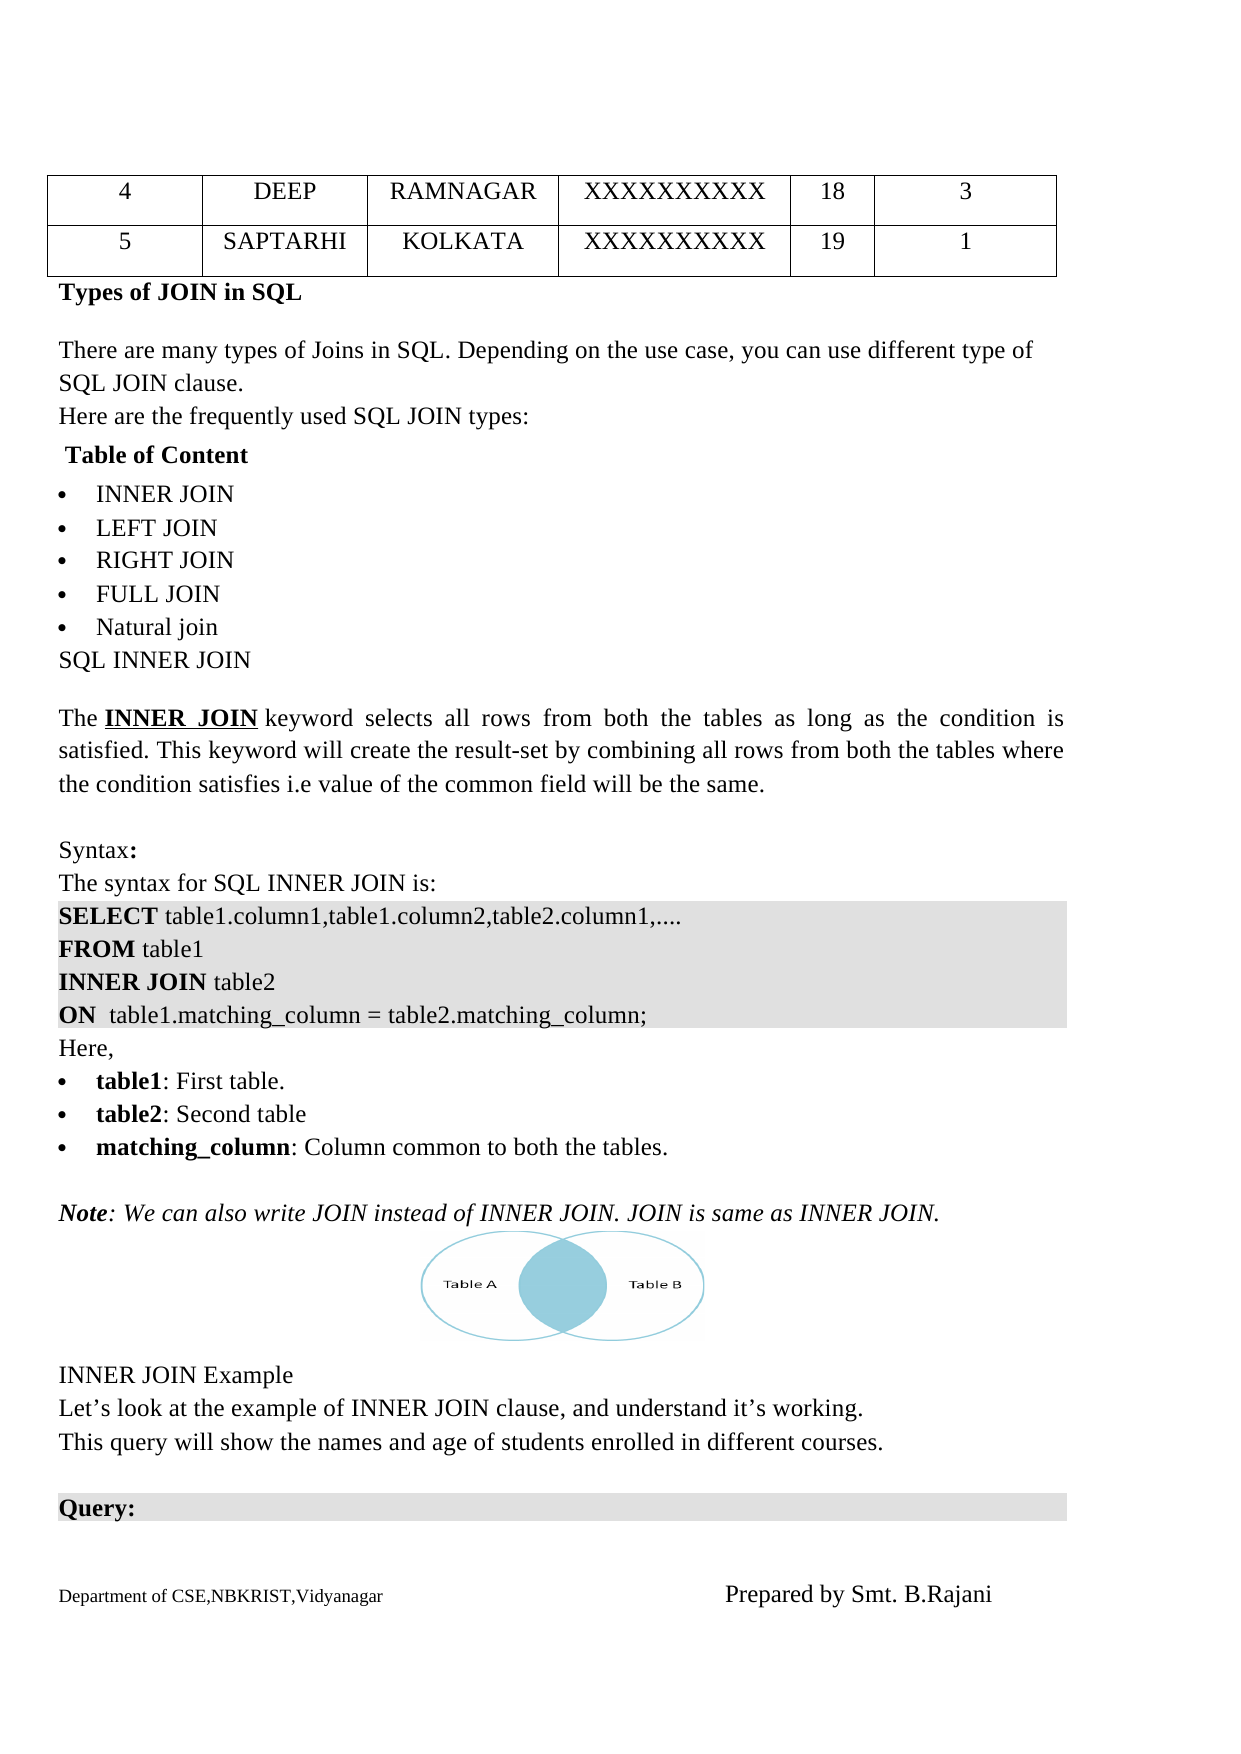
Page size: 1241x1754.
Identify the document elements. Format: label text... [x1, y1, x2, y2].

text Query: [58, 1493, 1067, 1521]
text Table of Content [64, 440, 1060, 469]
table_cell SAPTARHI [203, 226, 367, 276]
table_cell 18 [791, 176, 874, 225]
text The INNER JOIN keyword selects all rows from both the tables as long as the condition is satisfied. This keyword will create the result-set by combining all rows from both the tables where the condition satisfies i.e value of the common field will be the same. [58, 703, 1067, 797]
text There are many types of Joins in SQL. Depending on the use case, you can use different type of SQL JOIN clause. [58, 335, 1067, 397]
text The syntax for SQL INNER JOIN is: [58, 868, 1067, 896]
table_cell 3 [875, 176, 1056, 225]
text Here are the frequently used SQL JOIN types: [58, 401, 1067, 430]
picture [420, 1231, 705, 1341]
text Here, [58, 1033, 1067, 1062]
table_cell 1 [875, 226, 1056, 276]
subtitle Syntax: [58, 835, 1067, 863]
table_cell DEEP [203, 176, 367, 225]
table_cell XXXXXXXXXX [559, 176, 790, 225]
list Natural join [58, 612, 1067, 640]
subtitle SQL INNER JOIN [58, 645, 1067, 673]
table_cell KOLKATA [368, 226, 558, 276]
list INNER JOIN [58, 479, 1067, 508]
table_cell RAMNAGAR [368, 176, 558, 225]
subtitle INNER JOIN Example [58, 1361, 1067, 1389]
list table1: First table. [58, 1066, 1067, 1094]
list table2: Second table [58, 1099, 1067, 1128]
text Let’s look at the example of INNER JOIN clause, and understand it’s working. [58, 1393, 1067, 1422]
table_cell XXXXXXXXXX [559, 226, 790, 276]
list FULL JOIN [58, 579, 1067, 607]
list LEFT JOIN [58, 513, 1067, 541]
text Note: We can also write JOIN instead of INNER JOIN. JOIN is same as INNER JOIN. [58, 1198, 1067, 1227]
text This query will show the names and age of students enrolled in different courses. [58, 1427, 1067, 1455]
table_cell 5 [48, 226, 202, 276]
list RIGHT JOIN [58, 546, 1067, 574]
text SELECT table1.column1,table1.column2,table2.column1,.... FROM table1 INNER JOIN table2 ON table1.matching_column = table2.matching_column; [58, 901, 1067, 1028]
list matching_column: Column common to both the tables. [58, 1132, 1067, 1161]
table_cell 4 [48, 176, 202, 225]
subtitle Types of JOIN in SQL [58, 277, 1067, 306]
table_cell 19 [791, 226, 874, 276]
